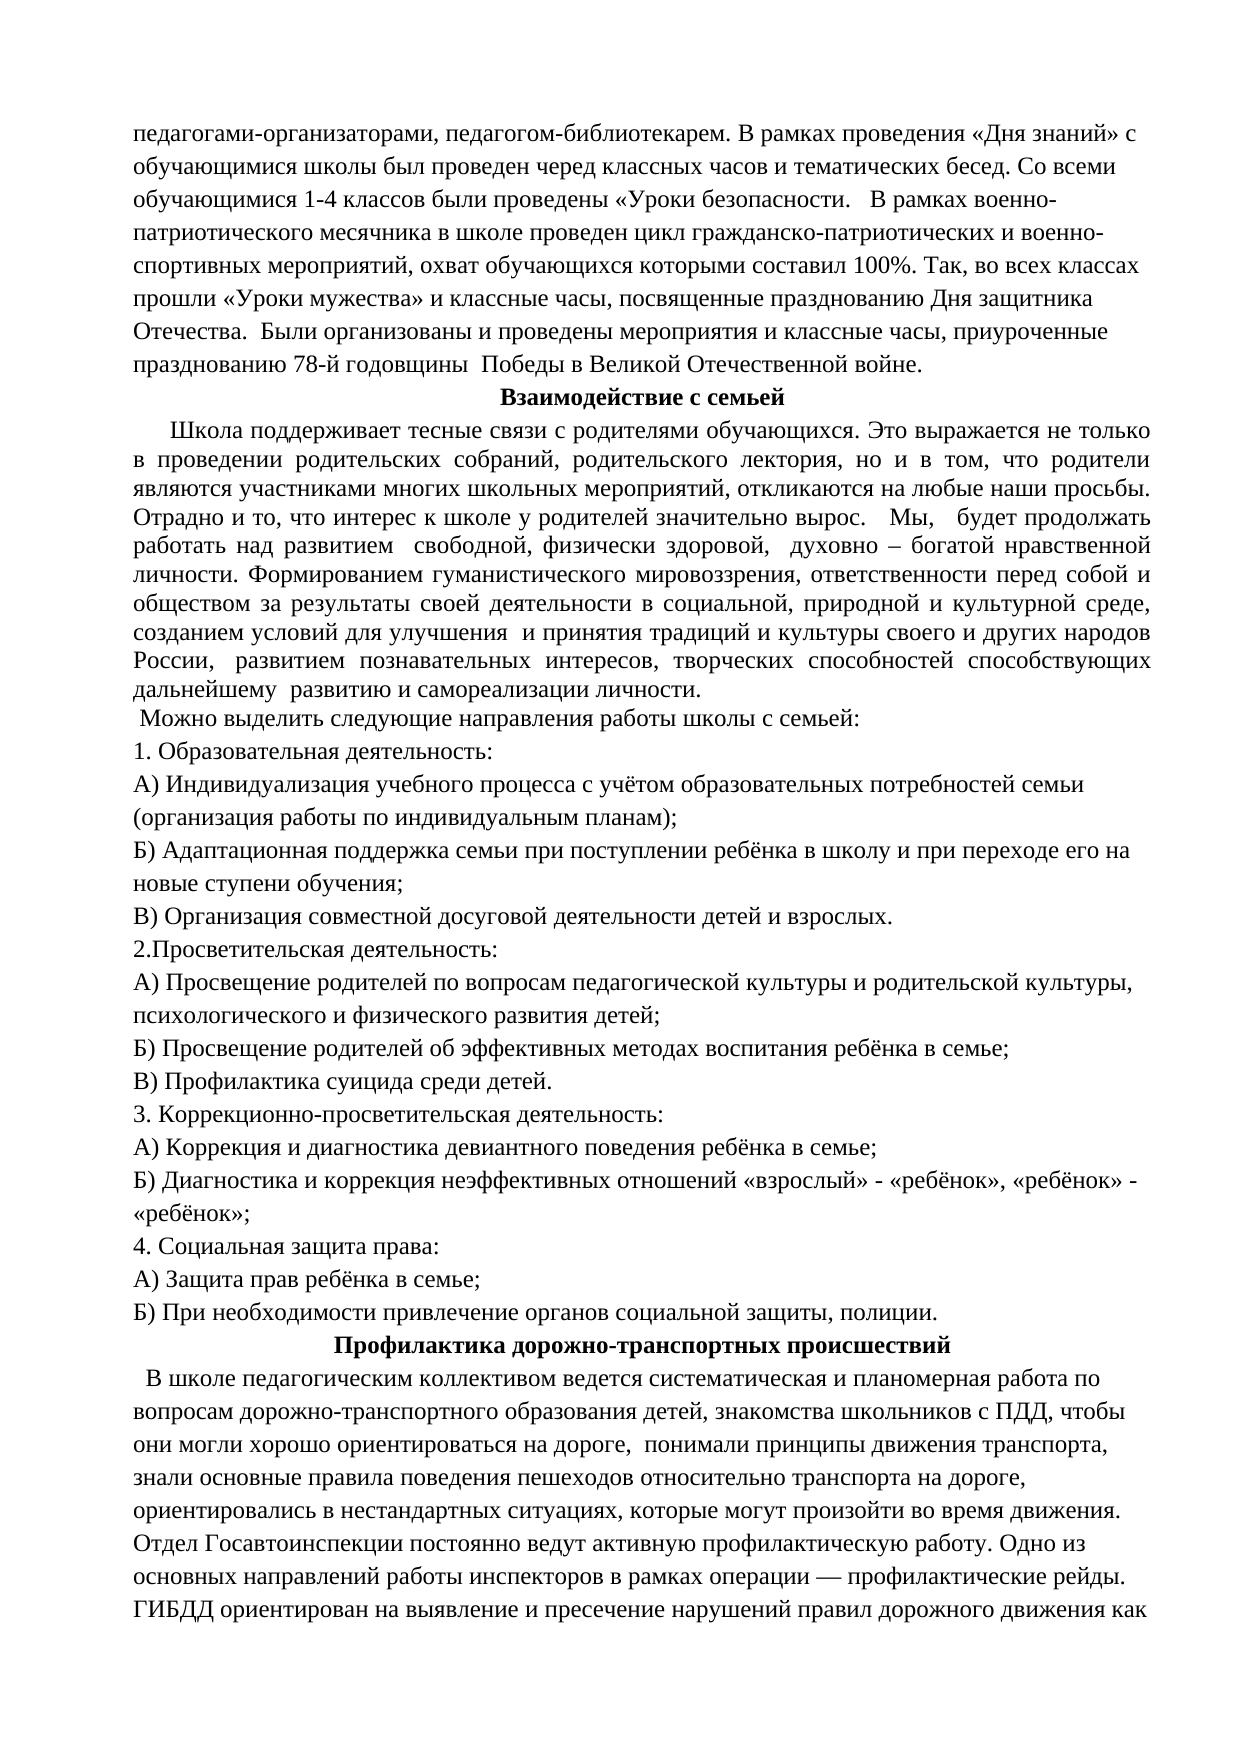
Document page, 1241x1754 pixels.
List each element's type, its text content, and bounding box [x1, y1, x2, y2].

text Взаимодействие с семьей [133, 382, 1152, 411]
text Б) Адаптационная поддержка семьи при поступлении ребёнка в школу и при переходе его на новые ступени обучения; [133, 835, 1152, 897]
text Б) При необходимости привлечение органов социальной защиты, полиции. [133, 1297, 1152, 1326]
text В) Организация совместной досуговой деятельности детей и взрослых. [133, 901, 1152, 930]
text 2.Просветительская деятельность: [133, 934, 1152, 963]
text А) Просвещение родителей по вопросам педагогической культуры и родительской культуры, психологического и физического развития детей; [133, 967, 1152, 1029]
text Б) Просвещение родителей об эффективных методах воспитания ребёнка в семье; [133, 1033, 1152, 1062]
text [133, 118, 1152, 378]
text Профилактика дорожно-транспортных происшествий [133, 1330, 1152, 1359]
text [133, 1363, 1152, 1623]
text А) Защита прав ребёнка в семье; [133, 1264, 1152, 1293]
text 3. Коррекционно-просветительская деятельность: [133, 1099, 1152, 1128]
text 1. Образовательная деятельность: [133, 736, 1152, 764]
text В) Профилактика суицида среди детей. [133, 1066, 1152, 1095]
text 4. Социальная защита права: [133, 1231, 1152, 1260]
text А) Коррекция и диагностика девиантного поведения ребёнка в семье; [133, 1132, 1152, 1161]
text Школа поддерживает тесные связи с родителями обучающихся. Это выражается не только в проведении родительских собраний, родительского лектория, но и в том, что родители являются участниками многих школьных мероприятий, откликаются на любые наши просьбы. Отрадно и то, что интерес к школе у родителей значительно вырос. Мы, будет продолжать работать над развитием свободной, физически здоровой, духовно – богатой нравственной личности. Формированием гуманистического мировоззрения, ответственности перед собой и обществом за результаты своей деятельности в социальной, природной и культурной среде, созданием условий для улучшения и принятия традиций и культуры своего и других народов России, развитием познавательных интересов, творческих способностей способствующих дальнейшему развитию и самореализации личности. [133, 415, 1152, 703]
text А) Индивидуализация учебного процесса с учётом образовательных потребностей семьи (организация работы по индивидуальным планам); [133, 769, 1152, 831]
text Можно выделить следующие направления работы школы с семьей: [133, 703, 1152, 732]
text Б) Диагностика и коррекция неэффективных отношений «взрослый» - «ребёнок», «ребёнок» - «ребёнок»; [133, 1165, 1152, 1227]
